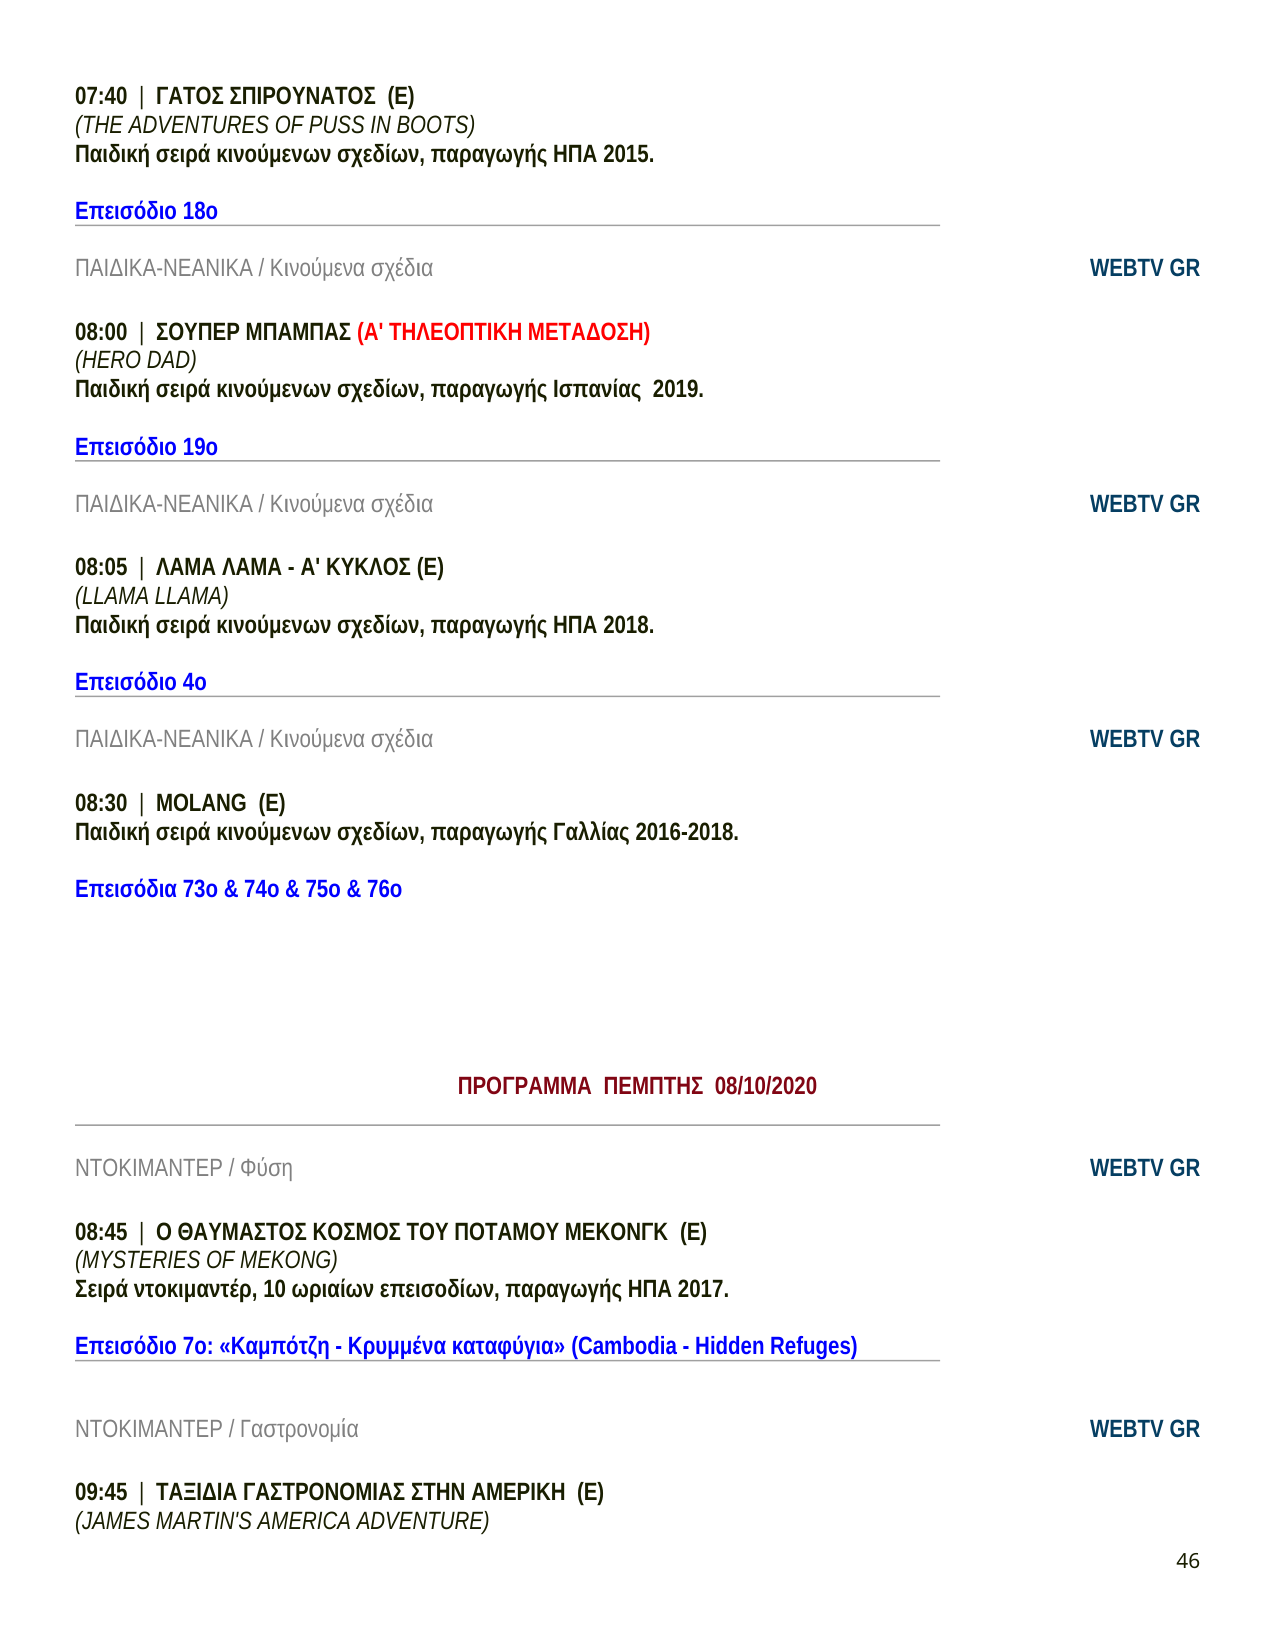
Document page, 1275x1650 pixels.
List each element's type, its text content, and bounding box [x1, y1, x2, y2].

text Παιδική σειρά κινούμενων σχεδίων, παραγωγής ΗΠΑ 2018. [75, 610, 1200, 638]
text Σειρά ντοκιμαντέρ, 10 ωριαίων επεισοδίων, παραγωγής ΗΠΑ 2017. [75, 1274, 1200, 1303]
text 08:45 | Ο ΘΑΥΜΑΣΤΟΣ ΚΟΣΜΟΣ ΤΟΥ ΠΟΤΑΜΟΥ ΜΕΚΟΝΓΚ (E) [75, 1182, 1200, 1245]
text (LLAMA LLAMA) [75, 581, 1200, 610]
text Επεισόδια 73ο & 74ο & 75ο & 76ο [75, 874, 1200, 902]
table_header ΝΤΟΚΙΜΑΝΤΕΡ / Γαστρονομία [75, 1414, 637, 1442]
text Eπεισόδιο 19ο [75, 431, 1200, 460]
table_header WEBTV GR [638, 1153, 1200, 1182]
table_header ΠΑΙΔΙΚΑ-NEANIKA / Κινούμενα σχέδια [75, 489, 637, 517]
table_header WEBTV GR [638, 1414, 1200, 1442]
table_header ΝΤΟΚΙΜΑΝΤΕΡ / Φύση [75, 1153, 637, 1182]
text Eπεισόδιο 7ο: «Καμπότζη - Κρυμμένα καταφύγια» (Cambodia - Hidden Refuges) [75, 1331, 1200, 1360]
text (MYSTERIES OF MEKONG) [75, 1245, 1200, 1274]
text Eπεισόδιο 18ο [75, 196, 1200, 224]
text ΠΡΟΓΡΑΜΜΑ ΠΕΜΠΤΗΣ 08/10/2020 [75, 1071, 1200, 1099]
text 08:05 | ΛΑΜΑ ΛΑΜΑ - Α' ΚΥΚΛΟΣ (E) [75, 517, 1200, 581]
table_header WEBTV GR [638, 253, 1200, 282]
text Eπεισόδιο 4ο [75, 667, 1200, 696]
table_header WEBTV GR [638, 489, 1200, 517]
table_header ΠΑΙΔΙΚΑ-NEANIKA / Κινούμενα σχέδια [75, 724, 637, 753]
text 09:45 | ΤΑΞΙΔΙΑ ΓΑΣΤΡΟΝΟΜΙΑΣ ΣΤΗΝ ΑΜΕΡΙΚΗ (E) (JAMES MARTIN'S AMERICA ADVENTURE) [75, 1442, 1200, 1534]
text 08:30 | MOLANG (E) Παιδική σειρά κινούμενων σχεδίων, παραγωγής Γαλλίας 2016-2018. [75, 753, 1200, 845]
table_header WEBTV GR [638, 724, 1200, 753]
text 07:40 | ΓΑΤΟΣ ΣΠΙΡΟΥΝΑΤΟΣ (E) (THE ADVENTURES OF PUSS IN BOOTS) Παιδική σειρά κινούμενων σχεδίων, παραγωγής ΗΠΑ 2015. [75, 75, 1200, 196]
table_header ΠΑΙΔΙΚΑ-NEANIKA / Κινούμενα σχέδια [75, 253, 637, 282]
text 08:00 | ΣΟΥΠΕΡ ΜΠΑΜΠΑΣ (Α' ΤΗΛΕΟΠΤΙΚΗ ΜΕΤΑΔΟΣΗ) (HERO DAD) Παιδική σειρά κινούμενων σχεδίων, παραγωγής Ισπανίας 2019. [75, 282, 1200, 403]
